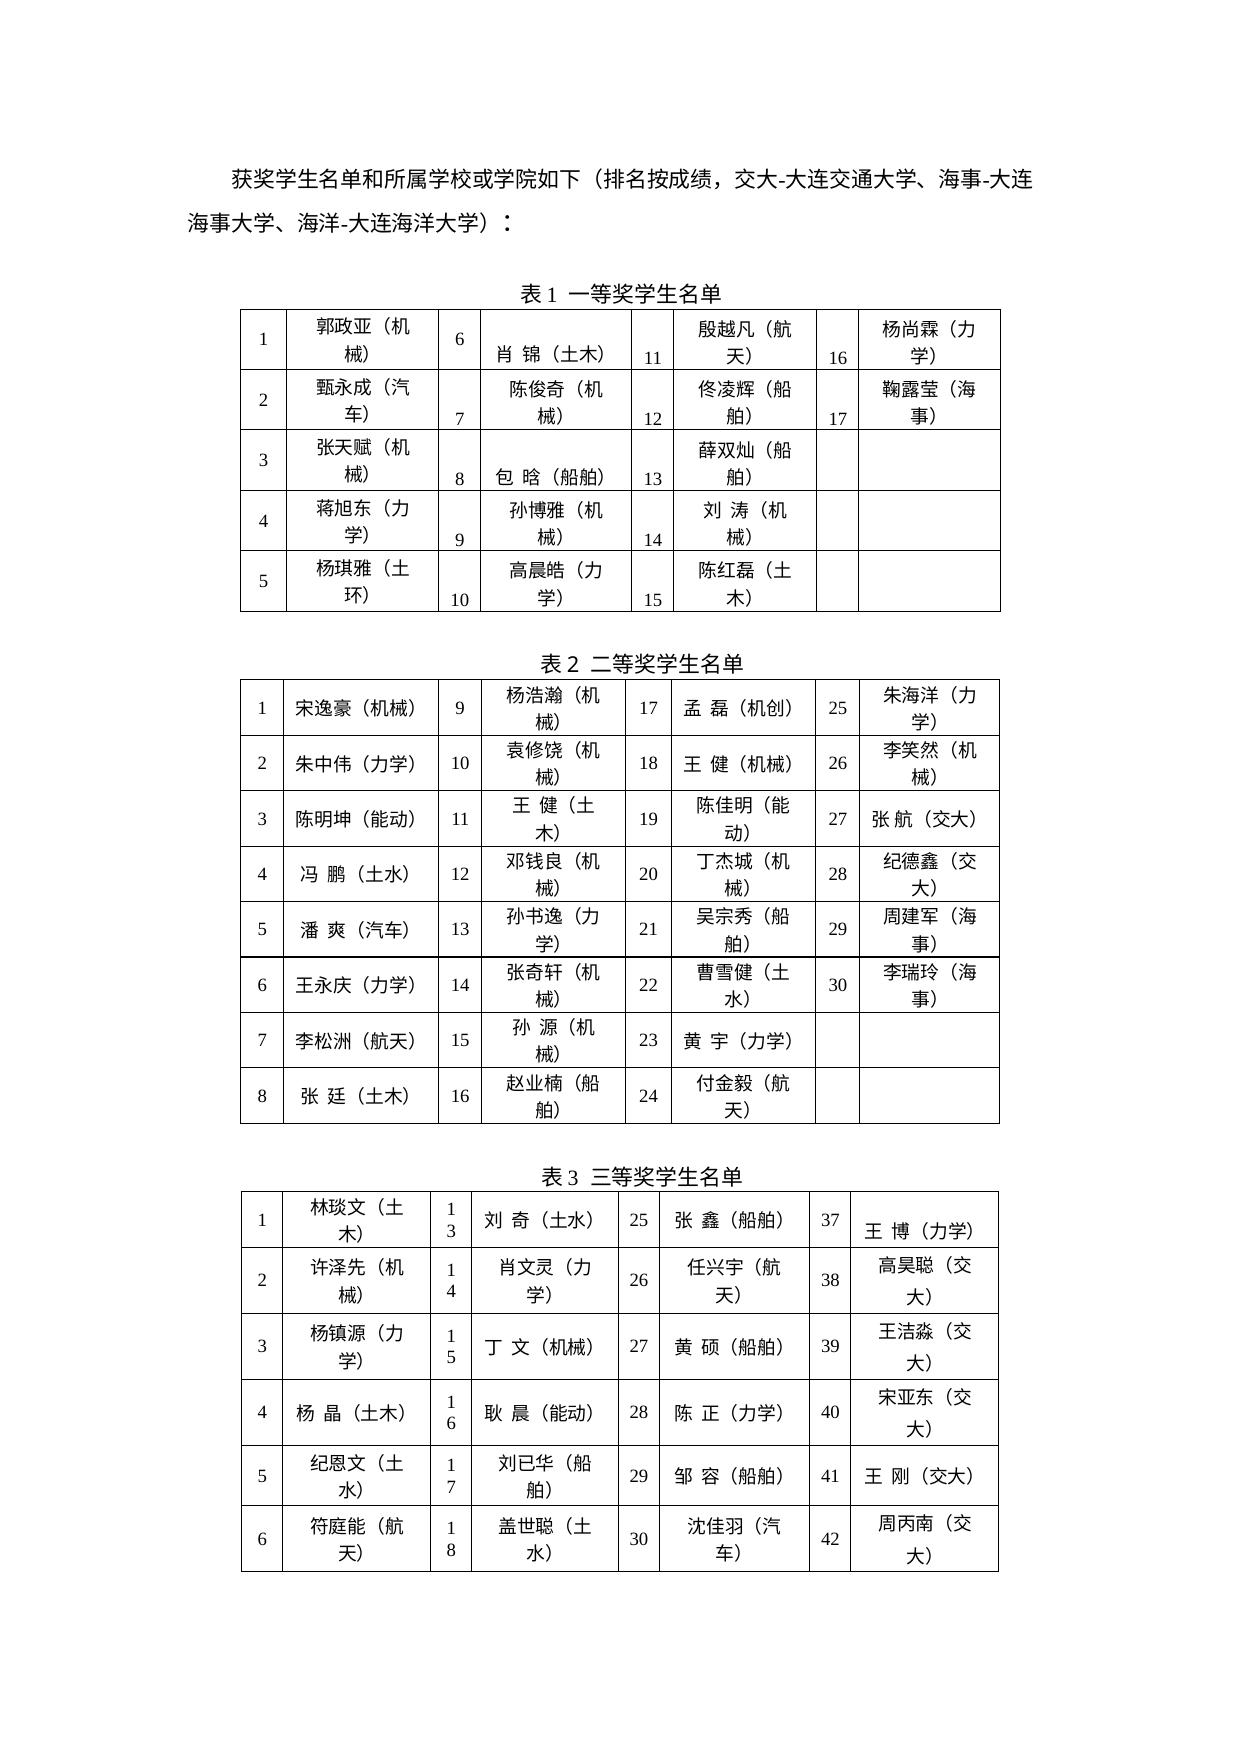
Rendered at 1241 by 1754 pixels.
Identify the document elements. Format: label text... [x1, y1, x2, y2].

table_header 1 [241, 680, 283, 735]
table_cell 袁修饶（机械） [482, 736, 625, 790]
table_cell 甄永成（汽车） [287, 370, 438, 429]
table_cell 黄 宇（力学） [672, 1013, 815, 1067]
table_cell 刘 涛（机械） [674, 491, 816, 550]
table_cell 8 [241, 1068, 283, 1123]
table_cell 潘 爽（汽车） [284, 902, 438, 956]
table_cell 杨镇源（力学） [283, 1314, 430, 1379]
table_header 25 [619, 1192, 659, 1247]
table_cell 2 [242, 1248, 282, 1313]
table_cell 38 [810, 1248, 850, 1313]
table_cell 宋亚东（交大） [851, 1380, 998, 1445]
table_cell 15 [632, 551, 673, 611]
table_cell 6 [242, 1506, 282, 1571]
table_cell 李松洲（航天） [284, 1013, 438, 1067]
table_cell 纪恩文（土水） [283, 1446, 430, 1505]
table_cell 邓钱良（机械） [482, 847, 625, 901]
table_cell 5 [242, 1446, 282, 1505]
table_cell 丁杰城（机械） [672, 847, 815, 901]
table_cell 丁 文（机械） [472, 1314, 618, 1379]
table_cell 10 [439, 736, 481, 790]
table_cell 16 [439, 1068, 481, 1123]
table_cell 王 健（土木） [482, 791, 625, 846]
table_cell 肖文灵（力学） [472, 1248, 618, 1313]
table_header 殷越凡（航天） [674, 310, 816, 369]
table_cell 9 [439, 491, 480, 550]
table_cell 30 [816, 958, 859, 1012]
table_cell 李笑然（机械） [860, 736, 999, 790]
table_cell 39 [810, 1314, 850, 1379]
table_header 37 [810, 1192, 850, 1247]
table_cell 朱中伟（力学） [284, 736, 438, 790]
table_cell 赵业楠（船舶） [482, 1068, 625, 1123]
table_cell 41 [810, 1446, 850, 1505]
table_cell 王 健（机械） [672, 736, 815, 790]
table_cell [816, 1013, 859, 1067]
table_cell 28 [619, 1380, 659, 1445]
table_cell 孙书逸（力学） [482, 902, 625, 956]
text 表3 三等奖学生名单 [187, 1159, 1053, 1191]
table_cell 6 [241, 958, 283, 1012]
table_cell 李瑞玲（海事） [860, 958, 999, 1012]
table_cell 盖世聪（土水） [472, 1506, 618, 1571]
table_header 张 鑫（船舶） [660, 1192, 809, 1247]
table_header 杨尚霖（力学） [859, 310, 1000, 369]
table_cell 3 [241, 430, 286, 490]
table_header 郭政亚（机械） [287, 310, 438, 369]
table_cell 13 [439, 902, 481, 956]
table_cell 3 [241, 791, 283, 846]
table_header 9 [439, 680, 481, 735]
table_cell 14 [439, 958, 481, 1012]
table_header 17 [626, 680, 671, 735]
table_cell 刘已华（船舶） [472, 1446, 618, 1505]
table_header 16 [817, 310, 858, 369]
table_cell 高晨皓（力学） [481, 551, 631, 611]
table_cell 5 [241, 551, 286, 611]
table_cell 4 [241, 847, 283, 901]
table_header 肖 锦（土木） [481, 310, 631, 369]
table_cell [859, 491, 1000, 550]
table_cell 陈红磊（土木） [674, 551, 816, 611]
table_header 1 [242, 1192, 282, 1247]
table_cell 吴宗秀（船舶） [672, 902, 815, 956]
table_cell [817, 551, 858, 611]
table_cell 包 晗（船舶） [481, 430, 631, 490]
table_header 11 [632, 310, 673, 369]
table_cell [860, 1013, 999, 1067]
table_cell 18 [431, 1506, 471, 1571]
table_cell 陈佳明（能动） [672, 791, 815, 846]
table_cell 13 [632, 430, 673, 490]
table_cell 28 [816, 847, 859, 901]
table_cell 4 [242, 1380, 282, 1445]
table_cell 2 [241, 736, 283, 790]
table_header 刘 奇（土水） [472, 1192, 618, 1247]
table_cell 孙 源（机械） [482, 1013, 625, 1067]
table_cell 24 [626, 1068, 671, 1123]
text 表1 一等奖学生名单 [187, 277, 1053, 308]
table_cell 3 [242, 1314, 282, 1379]
table_cell 15 [431, 1314, 471, 1379]
table_cell [817, 430, 858, 490]
table_cell [817, 491, 858, 550]
table_header 6 [439, 310, 480, 369]
table_cell 耿 晨（能动） [472, 1380, 618, 1445]
table_cell 11 [439, 791, 481, 846]
table_cell 21 [626, 902, 671, 956]
table_cell 2 [241, 370, 286, 429]
table_cell 15 [439, 1013, 481, 1067]
table_cell [859, 430, 1000, 490]
table_cell 任兴宇（航天） [660, 1248, 809, 1313]
table_cell 黄 硕（船舶） [660, 1314, 809, 1379]
table_header 王 博（力学） [851, 1192, 998, 1247]
table_cell 20 [626, 847, 671, 901]
table_cell 薛双灿（船舶） [674, 430, 816, 490]
table_cell 40 [810, 1380, 850, 1445]
table_cell 纪德鑫（交大） [860, 847, 999, 901]
table_cell 22 [626, 958, 671, 1012]
table_cell 26 [816, 736, 859, 790]
table_cell 周建军（海事） [860, 902, 999, 956]
table_cell [860, 1068, 999, 1123]
table_cell 蒋旭东（力学） [287, 491, 438, 550]
table_cell 沈佳羽（汽车） [660, 1506, 809, 1571]
table_cell 邹 容（船舶） [660, 1446, 809, 1505]
table_cell 王 刚（交大） [851, 1446, 998, 1505]
table_cell 12 [439, 847, 481, 901]
table_cell 17 [817, 370, 858, 429]
table_cell 张天赋（机械） [287, 430, 438, 490]
table_header 杨浩瀚（机械） [482, 680, 625, 735]
table_header 孟 磊（机创） [672, 680, 815, 735]
table_header 宋逸豪（机械） [284, 680, 438, 735]
table_header 朱海洋（力学） [860, 680, 999, 735]
table_cell 29 [816, 902, 859, 956]
table_cell 42 [810, 1506, 850, 1571]
table_cell [816, 1068, 859, 1123]
table_cell 27 [619, 1314, 659, 1379]
table_header 25 [816, 680, 859, 735]
table_cell 王洁淼（交大） [851, 1314, 998, 1379]
table_cell 陈 正（力学） [660, 1380, 809, 1445]
table_cell 冯 鹏（土水） [284, 847, 438, 901]
table_cell [859, 551, 1000, 611]
table_header 1 [241, 310, 286, 369]
table_cell 30 [619, 1506, 659, 1571]
table_cell 张 航（交大） [860, 791, 999, 846]
table_cell 17 [431, 1446, 471, 1505]
table_cell 18 [626, 736, 671, 790]
table_cell 符庭能（航天） [283, 1506, 430, 1571]
table_cell 10 [439, 551, 480, 611]
table_cell 5 [241, 902, 283, 956]
table_cell 付金毅（航天） [672, 1068, 815, 1123]
table_cell 26 [619, 1248, 659, 1313]
table_cell 7 [439, 370, 480, 429]
table_cell 鞠露莹（海事） [859, 370, 1000, 429]
table_cell 杨 晶（土木） [283, 1380, 430, 1445]
table_cell 14 [431, 1248, 471, 1313]
table_cell 曹雪健（土水） [672, 958, 815, 1012]
text 获奖学生名单和所属学校或学院如下（排名按成绩，交大-大连交通大学、海事-大连海事大学、海洋-大连海洋大学）： [187, 162, 1053, 239]
table_cell 高昊聪（交大） [851, 1248, 998, 1313]
table_cell 29 [619, 1446, 659, 1505]
text 表2 二等奖学生名单 [187, 647, 1053, 679]
table_cell 14 [632, 491, 673, 550]
table_cell 23 [626, 1013, 671, 1067]
table_cell 杨琪雅（土环） [287, 551, 438, 611]
table_cell 12 [632, 370, 673, 429]
table_cell 张奇轩（机械） [482, 958, 625, 1012]
table_cell 孙博雅（机械） [481, 491, 631, 550]
table_cell 陈明坤（能动） [284, 791, 438, 846]
table_cell 16 [431, 1380, 471, 1445]
table_cell 张 廷（土木） [284, 1068, 438, 1123]
table_cell 陈俊奇（机械） [481, 370, 631, 429]
table_header 13 [431, 1192, 471, 1247]
table_cell 王永庆（力学） [284, 958, 438, 1012]
table_cell 许泽先（机械） [283, 1248, 430, 1313]
table_cell 周丙南（交大） [851, 1506, 998, 1571]
table_cell 27 [816, 791, 859, 846]
table_header 林琰文（土木） [283, 1192, 430, 1247]
table_cell 佟凌辉（船舶） [674, 370, 816, 429]
table_cell 7 [241, 1013, 283, 1067]
table_cell 4 [241, 491, 286, 550]
table_cell 8 [439, 430, 480, 490]
table_cell 19 [626, 791, 671, 846]
